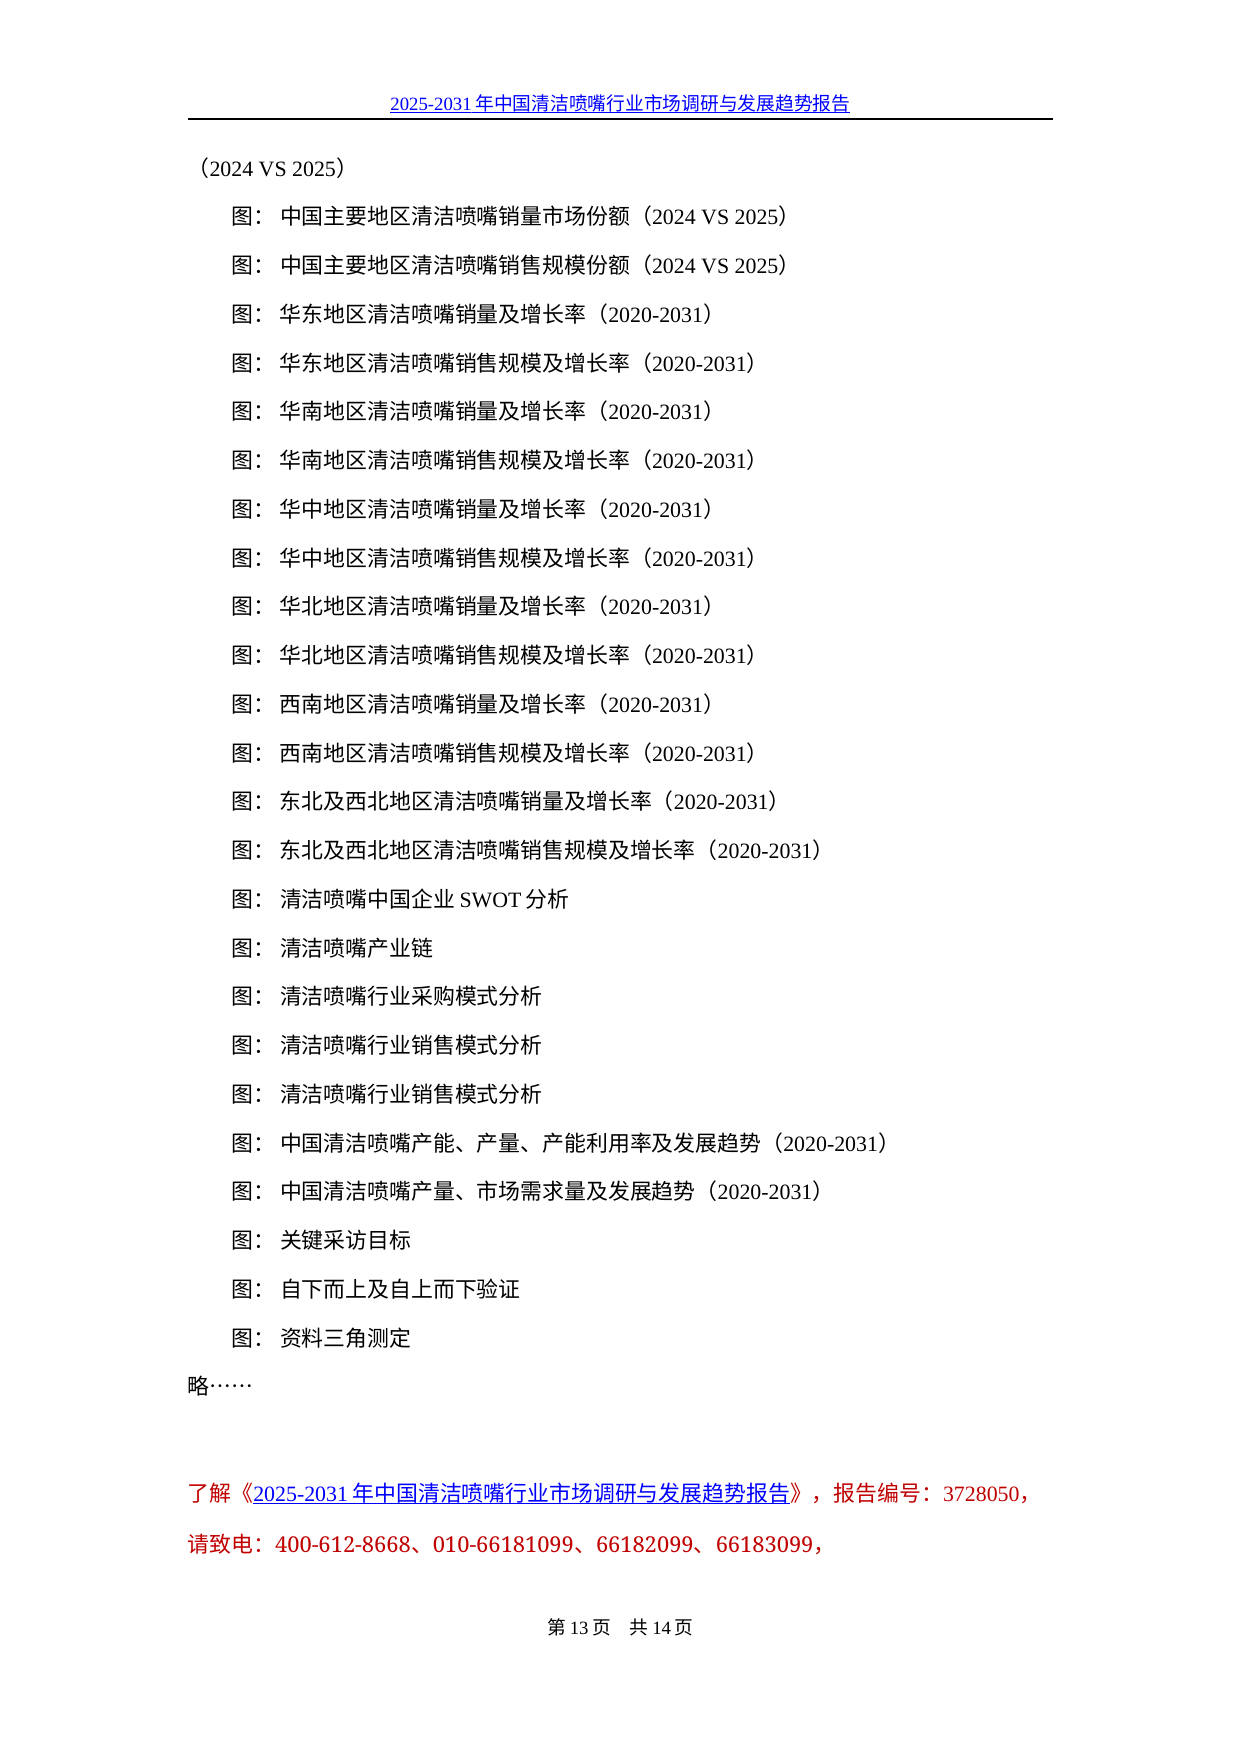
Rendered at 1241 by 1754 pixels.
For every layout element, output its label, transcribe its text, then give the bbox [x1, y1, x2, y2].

text 请致电：400-612-8668、010-66181099、66182099、66183099， [187, 1527, 1053, 1559]
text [187, 150, 1053, 1401]
text 了解《2025-2031年中国清洁喷嘴行业市场调研与发展趋势报告》，报告编号：3728050， [187, 1475, 1053, 1508]
